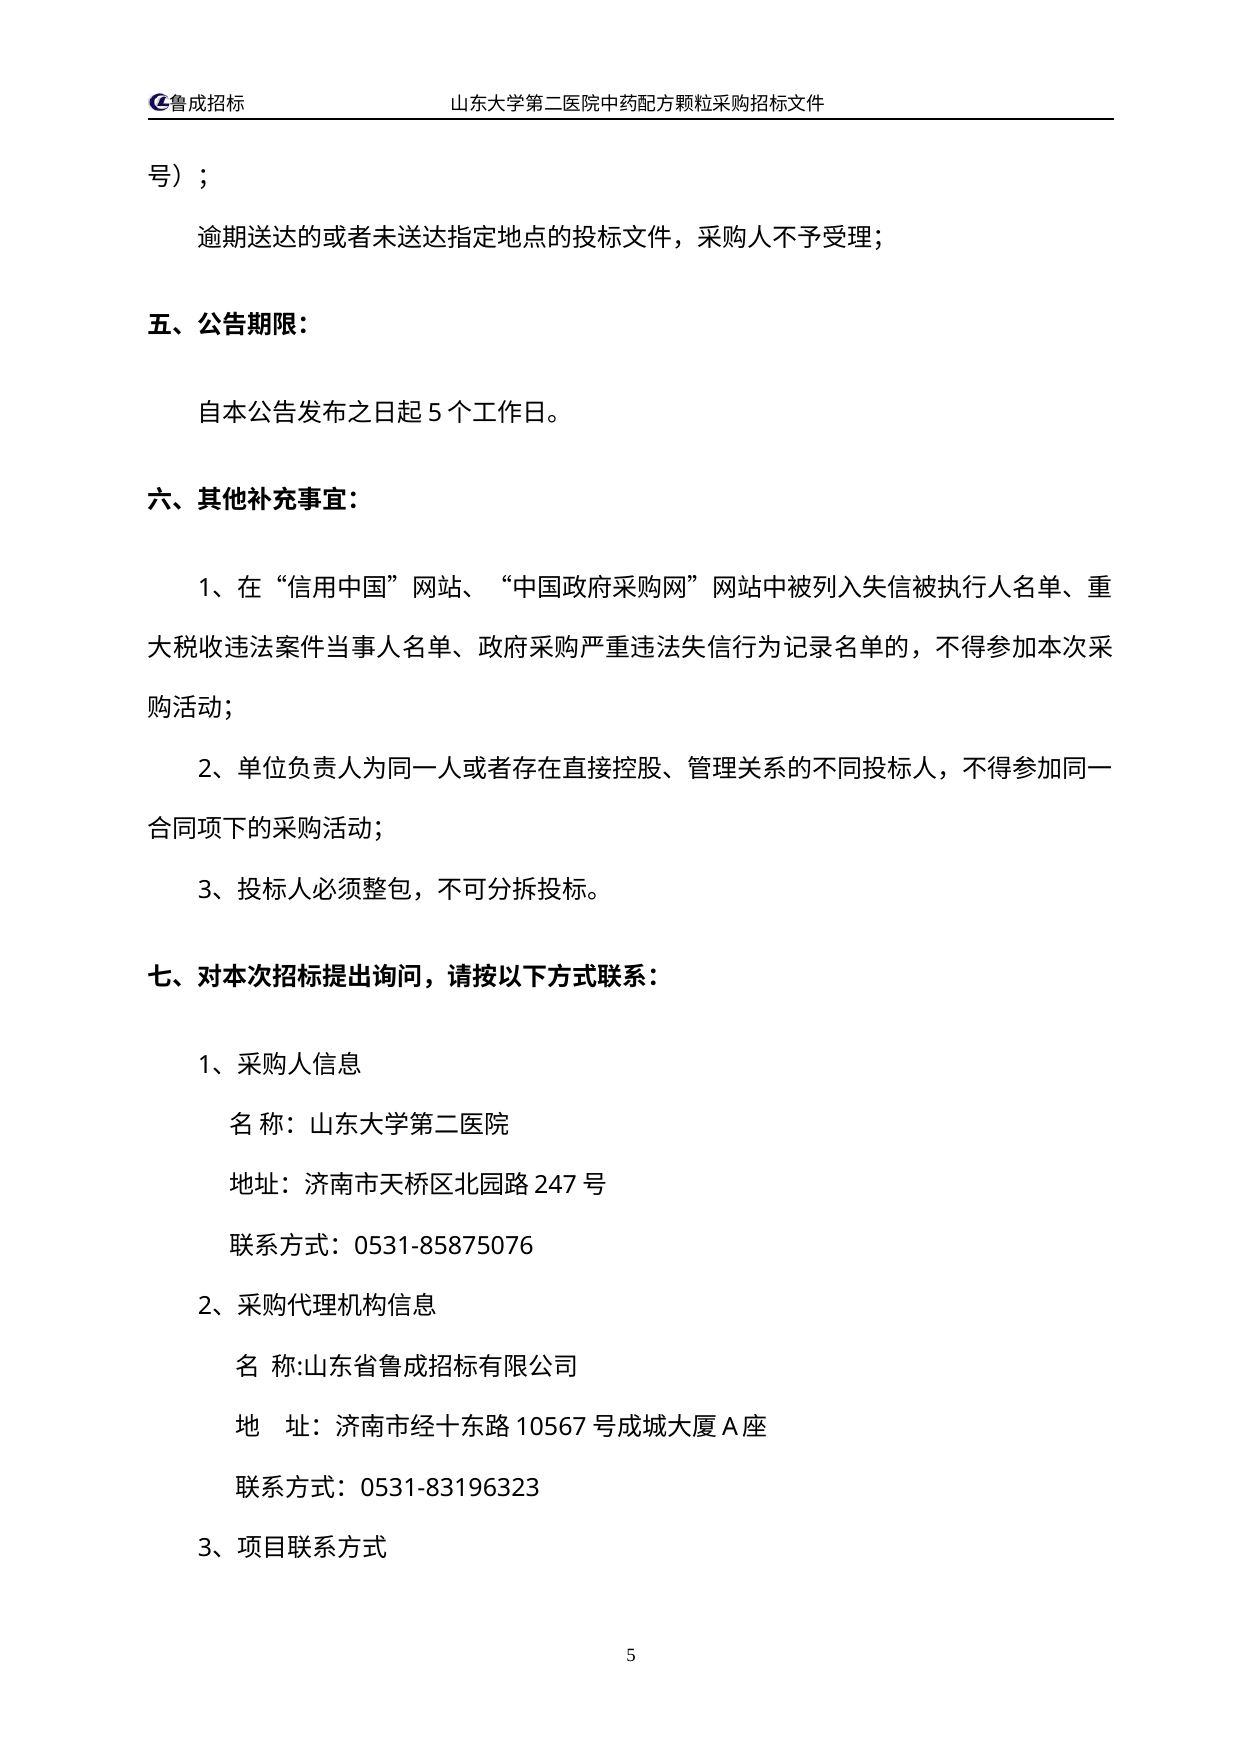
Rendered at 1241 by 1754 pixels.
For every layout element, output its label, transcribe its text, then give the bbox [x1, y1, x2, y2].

text 1、在“信用中国”网站、“中国政府采购网”网站中被列入失信被执行人名单、重大税收违法案件当事人名单、政府采购严重违法失信行为记录名单的，不得参加本次采购活动； [148, 555, 1114, 736]
text 联系方式：0531-85875076 [229, 1213, 1114, 1274]
text 3、项目联系方式 [148, 1515, 1114, 1576]
subtitle 五、公告期限： [148, 292, 1114, 353]
text 联系方式：0531-83196323 [148, 1455, 1114, 1515]
text 名 称：山东大学第二医院 [229, 1092, 1114, 1153]
subtitle 七、对本次招标提出询问，请按以下方式联系： [148, 944, 1114, 1005]
text 2、单位负责人为同一人或者存在直接控股、管理关系的不同投标人，不得参加同一合同项下的采购活动； [148, 736, 1114, 857]
text 1、采购人信息 [148, 1032, 1114, 1092]
text 地址：济南市天桥区北园路247号 [229, 1153, 1114, 1213]
text 自本公告发布之日起5个工作日。 [148, 380, 1114, 440]
picture [147, 93, 170, 111]
subtitle 六、其他补充事宜： [148, 467, 1114, 528]
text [148, 144, 1114, 205]
text 2、采购代理机构信息 [148, 1274, 1114, 1334]
text 地 址：济南市经十东路10567号成城大厦A座 [148, 1394, 1114, 1455]
text 名 称:山东省鲁成招标有限公司 [148, 1334, 1114, 1394]
text 3、投标人必须整包，不可分拆投标。 [148, 857, 1114, 917]
text 逾期送达的或者未送达指定地点的投标文件，采购人不予受理； [148, 205, 1114, 265]
